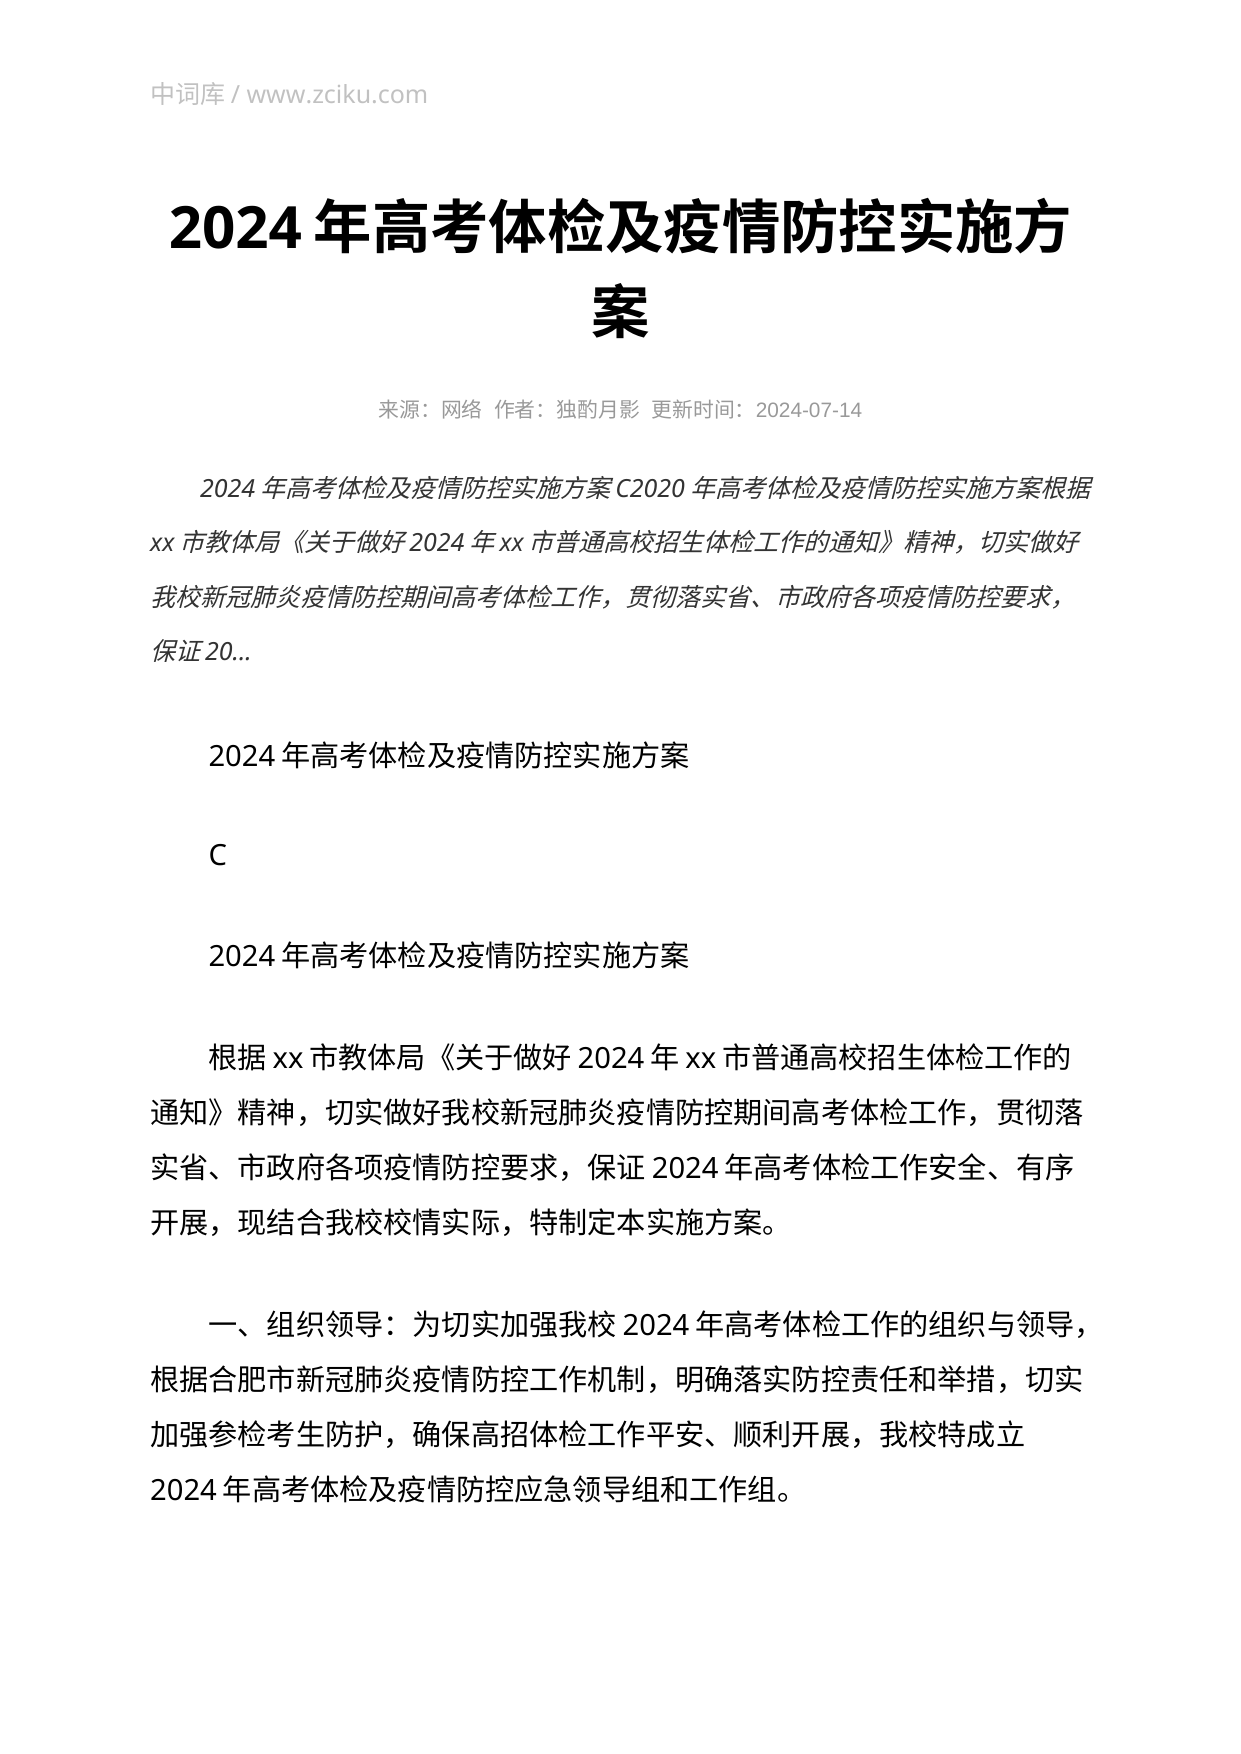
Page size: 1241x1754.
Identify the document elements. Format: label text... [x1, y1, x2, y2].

text 根据xx市教体局《关于做好2024年xx市普通高校招生体检工作的通知》精神，切实做好我校新冠肺炎疫情防控期间高考体检工作，贯彻落实省、市政府各项疫情防控要求，保证2024年高考体检工作安全、有序开展，现结合我校校情实际，特制定本实施方案。 [150, 1035, 1090, 1242]
text 2024年高考体检及疫情防控实施方案 [150, 733, 1090, 775]
text 来源：网络 作者：独酌月影 更新时间：2024-07-14 [150, 397, 1090, 421]
subtitle 2024年高考体检及疫情防控实施方案 [150, 181, 1090, 351]
text 2024年高考体检及疫情防控实施方案 [150, 933, 1090, 975]
text 2024年高考体检及疫情防控实施方案C2020年高考体检及疫情防控实施方案根据xx市教体局《关于做好2024年xx市普通高校招生体检工作的通知》精神，切实做好我校新冠肺炎疫情防控期间高考体检工作，贯彻落实省、市政府各项疫情防控要求，保证20... [150, 468, 1090, 668]
text 一、组织领导：为切实加强我校2024年高考体检工作的组织与领导，根据合肥市新冠肺炎疫情防控工作机制，明确落实防控责任和举措，切实加强参检考生防护，确保高招体检工作平安、顺利开展，我校特成立2024年高考体检及疫情防控应急领导组和工作组。 [150, 1302, 1090, 1509]
text C [150, 834, 1090, 874]
